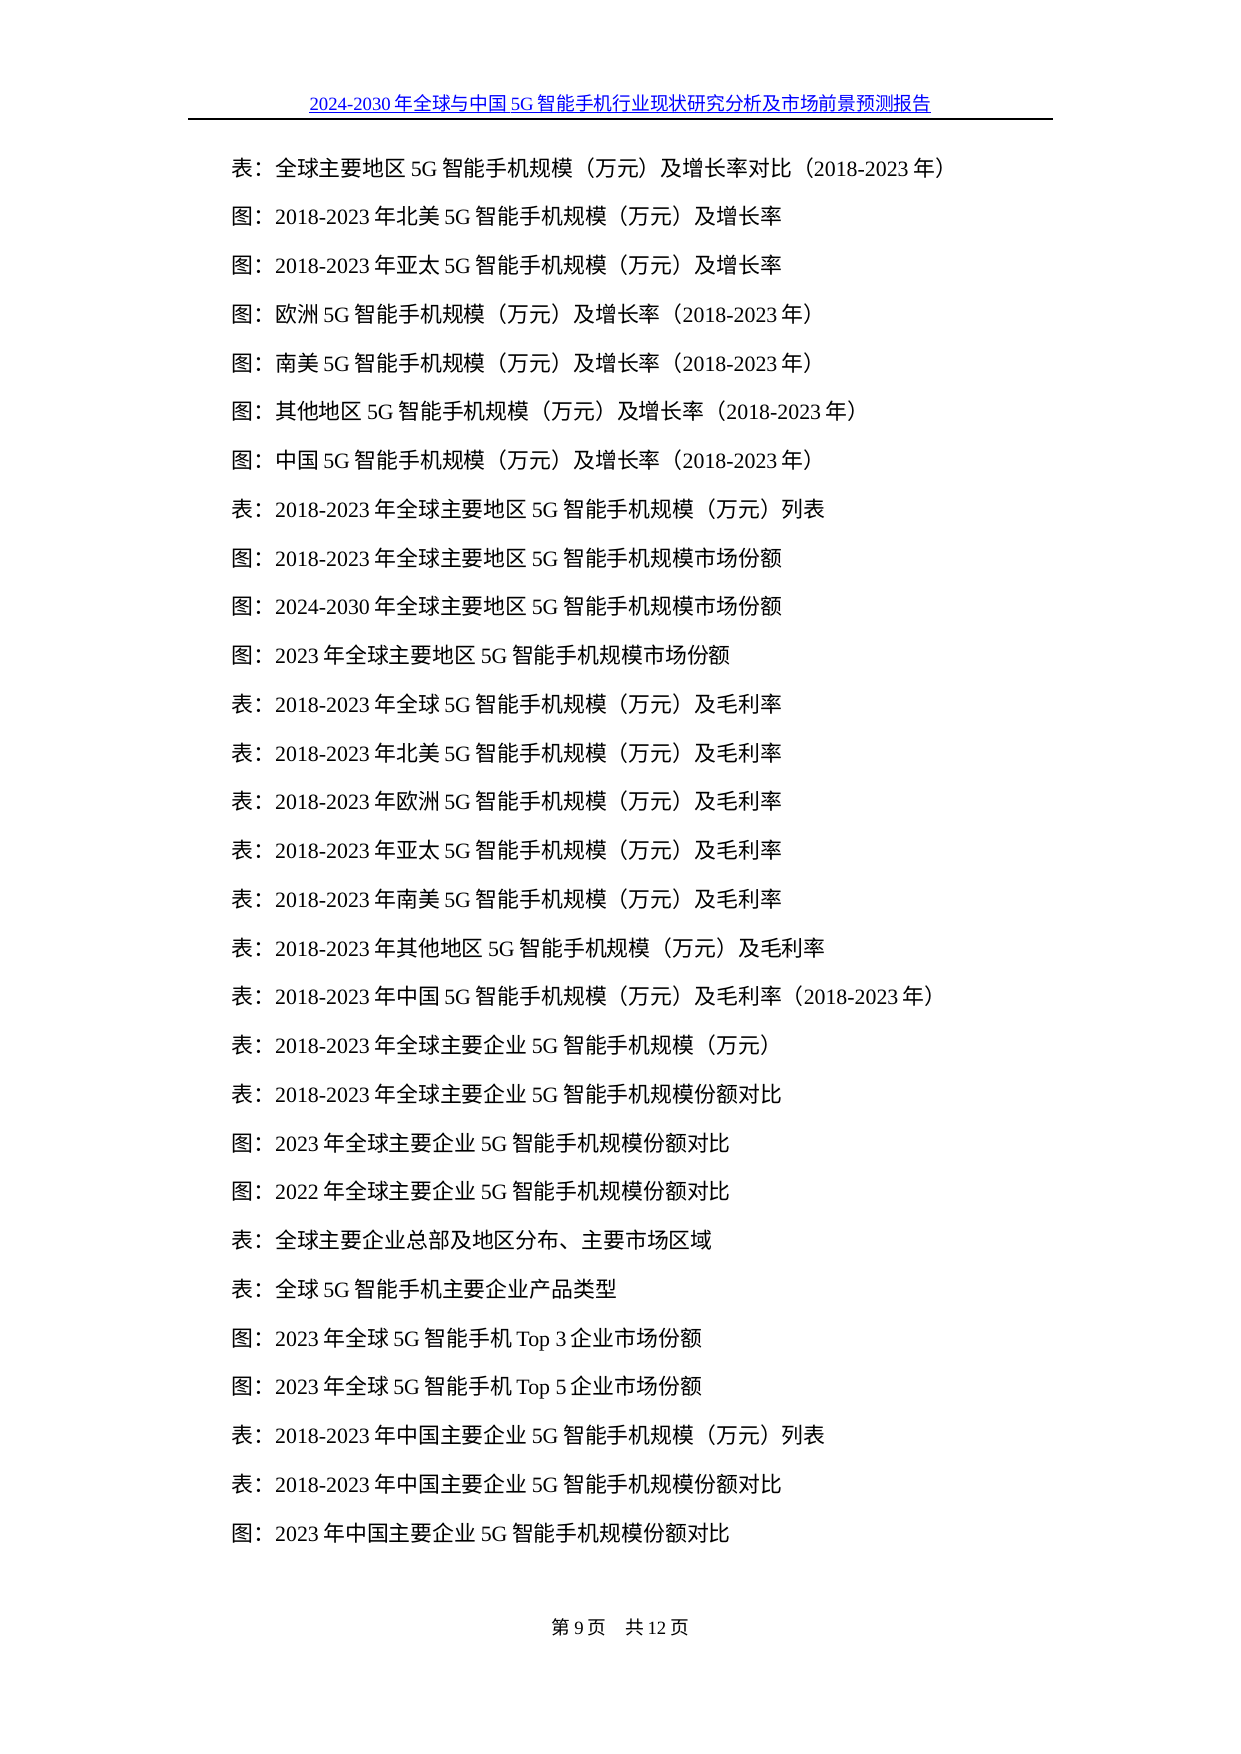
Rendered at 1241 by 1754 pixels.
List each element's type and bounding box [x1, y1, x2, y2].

text [187, 150, 1053, 1548]
